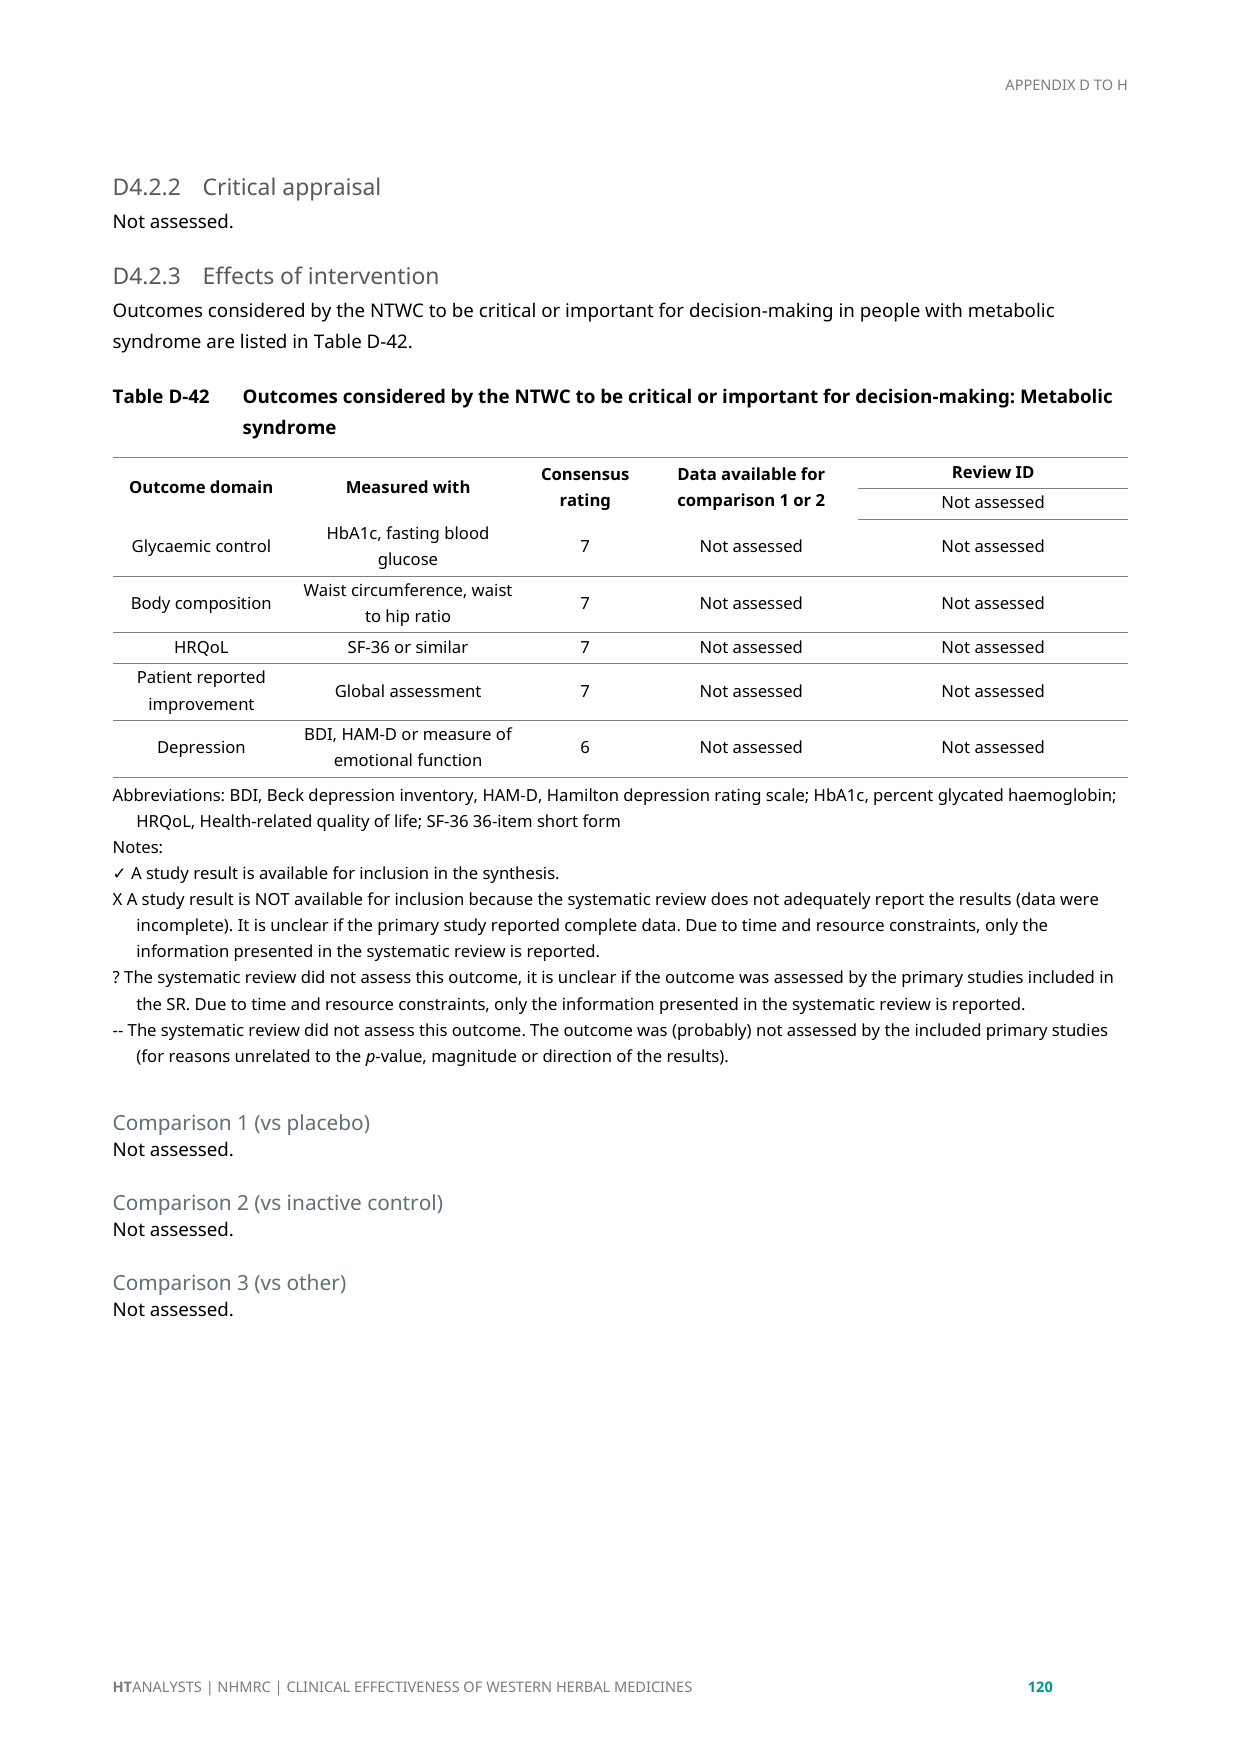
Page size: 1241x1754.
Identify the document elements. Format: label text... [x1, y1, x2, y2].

subtitle Critical appraisal [112, 171, 1128, 202]
text Not assessed. [112, 1296, 1128, 1322]
text -- The systematic review did not assess this outcome. The outcome was (probably) not assessed by the included primary studies (for reasons unrelated to the p-value, magnitude or direction of the results). [112, 1018, 1128, 1067]
text Not assessed. [112, 1136, 1128, 1162]
text ? The systematic review did not assess this outcome, it is unclear if the outcome was assessed by the primary studies included in the SR. Due to time and resource constraints, only the information presented in the systematic review is reported. [112, 966, 1128, 1015]
text Outcomes considered by the NTWC to be critical or important for decision-making in people with metabolic syndrome are listed in Table D-42. [112, 297, 1128, 353]
text Table D-42 Outcomes considered by the NTWC to be critical or important for decision-making: Metabolic syndrome [112, 383, 1128, 440]
subtitle Comparison 1 (vs placebo) [112, 1108, 1128, 1136]
subtitle Effects of intervention [112, 260, 1128, 291]
text X A study result is NOT available for inclusion because the systematic review does not adequately report the results (data were incomplete). It is unclear if the primary study reported complete data. Due to time and resource constraints, only the information presented in the systematic review is reported. [112, 888, 1128, 963]
text Notes: [112, 836, 1128, 859]
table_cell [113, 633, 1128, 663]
subtitle Comparison 2 (vs inactive control) [112, 1188, 1128, 1216]
text Abbreviations: BDI, Beck depression inventory, HAM-D, Hamilton depression rating scale; HbA1c, percent glycated haemoglobin; HRQoL, Health-related quality of life; SF-36 36-item short form [112, 784, 1128, 833]
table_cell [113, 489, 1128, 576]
text Not assessed. [112, 208, 1128, 234]
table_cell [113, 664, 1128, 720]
text Not assessed. [112, 1216, 1128, 1242]
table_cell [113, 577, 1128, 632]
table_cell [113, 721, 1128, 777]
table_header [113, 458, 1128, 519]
text ✓ A study result is available for inclusion in the synthesis. [112, 862, 1128, 885]
subtitle Comparison 3 (vs other) [112, 1268, 1128, 1296]
